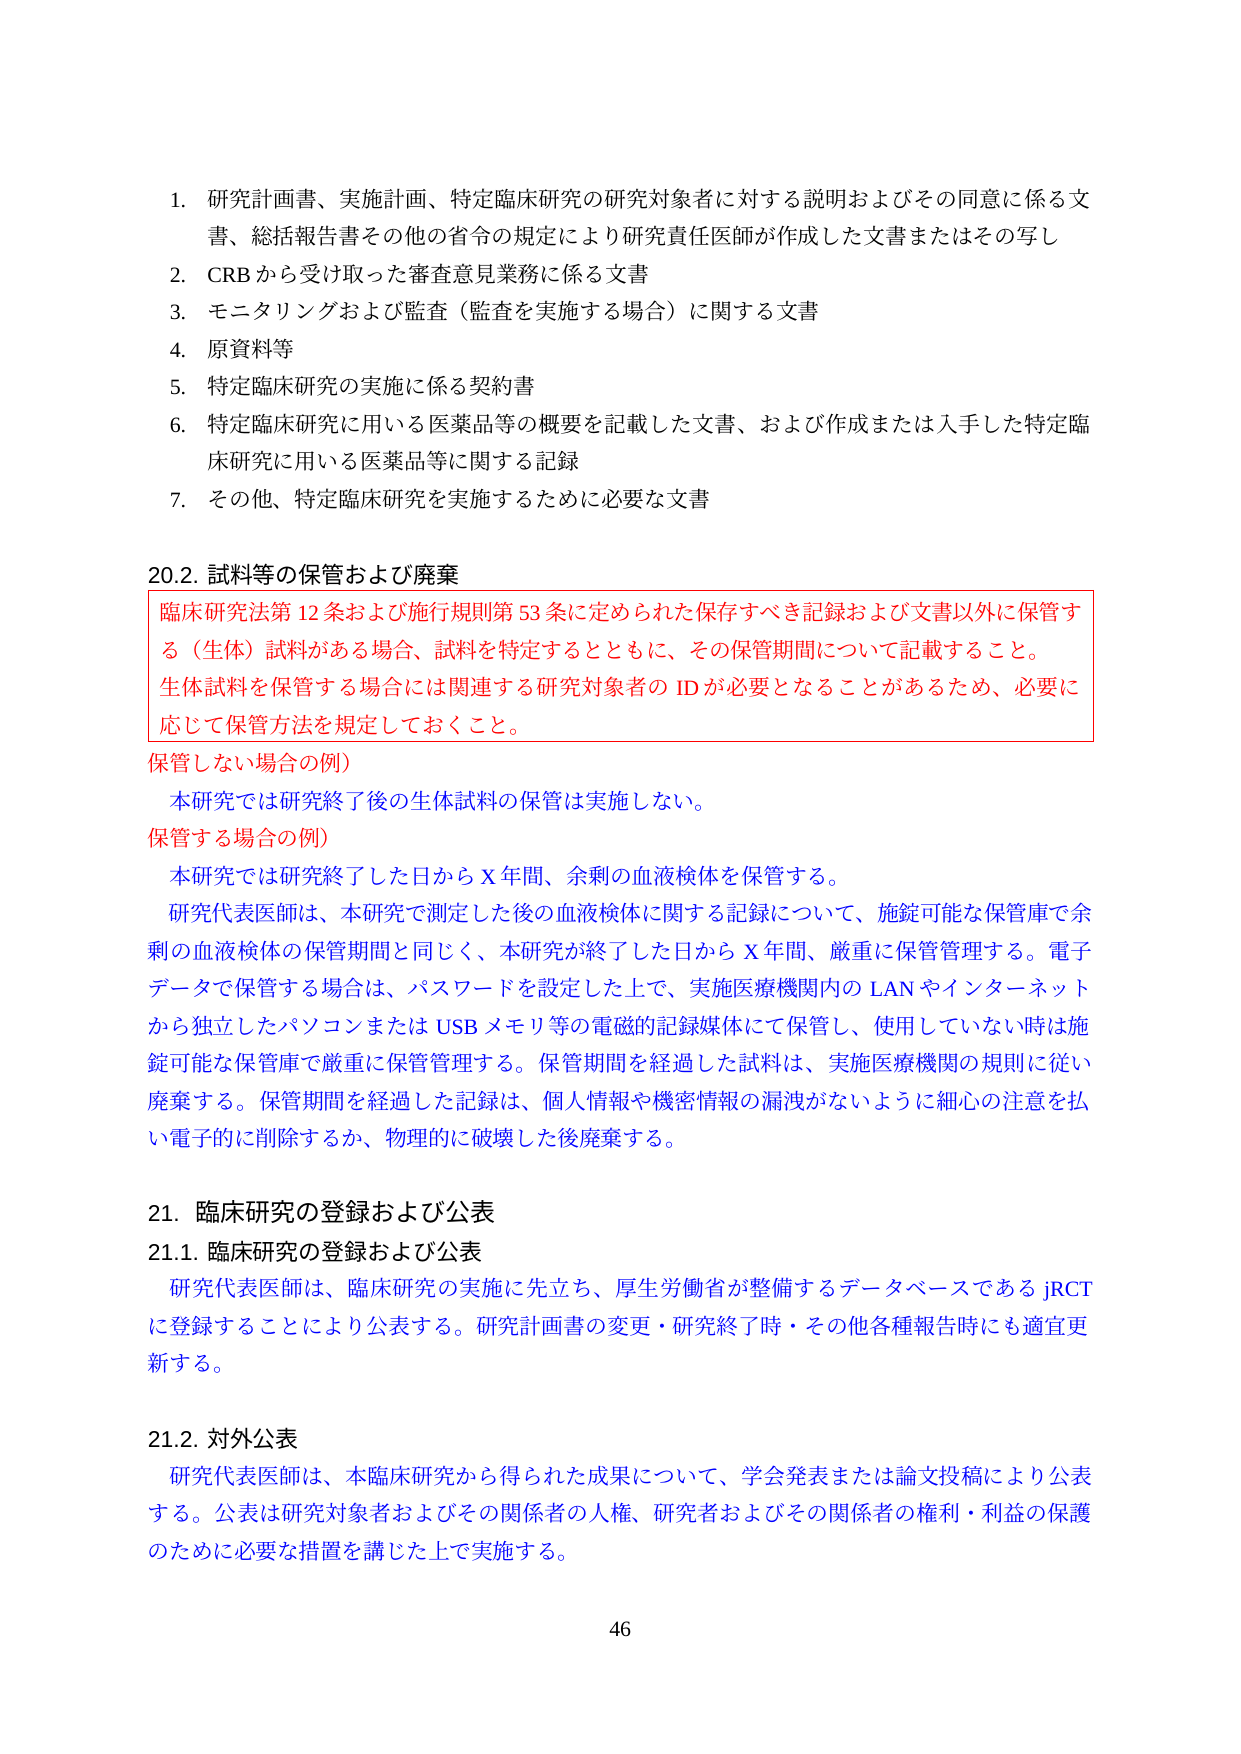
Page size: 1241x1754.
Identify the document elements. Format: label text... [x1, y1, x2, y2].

text 研究代表医師は、本研究で測定した後の血液検体に関する記録について、施錠可能な保管庫で余剰の血液検体の保管期間と同じく、本研究が終了した日からX年間、厳重に保管管理する。電子データで保管する場合は、パスワードを設定した上で、実施医療機関内のLANやインターネットから独立したパソコンまたはUSBメモリ等の電磁的記録媒体にて保管し、使用していない時は施錠可能な保管庫で厳重に保管管理する。保管期間を経過した試料は、実施医療機関の規則に従い廃棄する。保管期間を経過した記録は、個人情報や機密情報の漏洩がないように細心の注意を払い電子的に削除するか、物理的に破壊した後廃棄する。 [148, 892, 1092, 1154]
list 特定臨床研究の実施に係る契約書 [169, 365, 1092, 402]
list 研究計画書、実施計画、特定臨床研究の研究対象者に対する説明およびその同意に係る文書、総括報告書その他の省令の規定により研究責任医師が作成した文書またはその写し [169, 177, 1092, 252]
text 研究代表医師は、臨床研究の実施に先立ち、厚生労働省が整備するデータベースであるjRCTに登録することにより公表する。研究計画書の変更・研究終了時・その他各種報告時にも適宜更新する。 [148, 1267, 1092, 1379]
list 原資料等 [169, 327, 1092, 365]
table_header 臨床研究法第12条および施行規則第53条に定められた保存すべき記録および文書以外に保管する（生体）試料がある場合、試料を特定するとともに、その保管期間について記載すること。 生体試料を保管する場合には関連する研究対象者のIDが必要となることがあるため、必要に応じて保管方法を規定しておくこと。 [149, 591, 1093, 741]
text 本研究では研究終了した日からX年間、余剰の血液検体を保管する。 [148, 854, 1092, 892]
list CRBから受け取った審査意見業務に係る文書 [169, 252, 1092, 290]
subtitle 臨床研究の登録および公表 [148, 1229, 1092, 1267]
list モニタリングおよび監査（監査を実施する場合）に関する文書 [169, 290, 1092, 327]
text 保管しない場合の例） [148, 742, 1092, 779]
text 保管する場合の例） [148, 817, 1092, 854]
subtitle 試料等の保管および廃棄 [148, 552, 1092, 590]
subtitle 臨床研究の登録および公表 [148, 1192, 1092, 1229]
text 研究代表医師は、本臨床研究から得られた成果について、学会発表または論文投稿により公表する。公表は研究対象者およびその関係者の人権、研究者およびその関係者の権利・利益の保護のために必要な措置を講じた上で実施する。 [148, 1454, 1092, 1567]
subtitle 対外公表 [148, 1417, 1092, 1454]
text 本研究では研究終了後の生体試料の保管は実施しない。 [148, 779, 1092, 817]
list 特定臨床研究に用いる医薬品等の概要を記載した文書、および作成または入手した特定臨床研究に用いる医薬品等に関する記録 [169, 402, 1092, 477]
list その他、特定臨床研究を実施するために必要な文書 [169, 477, 1092, 515]
